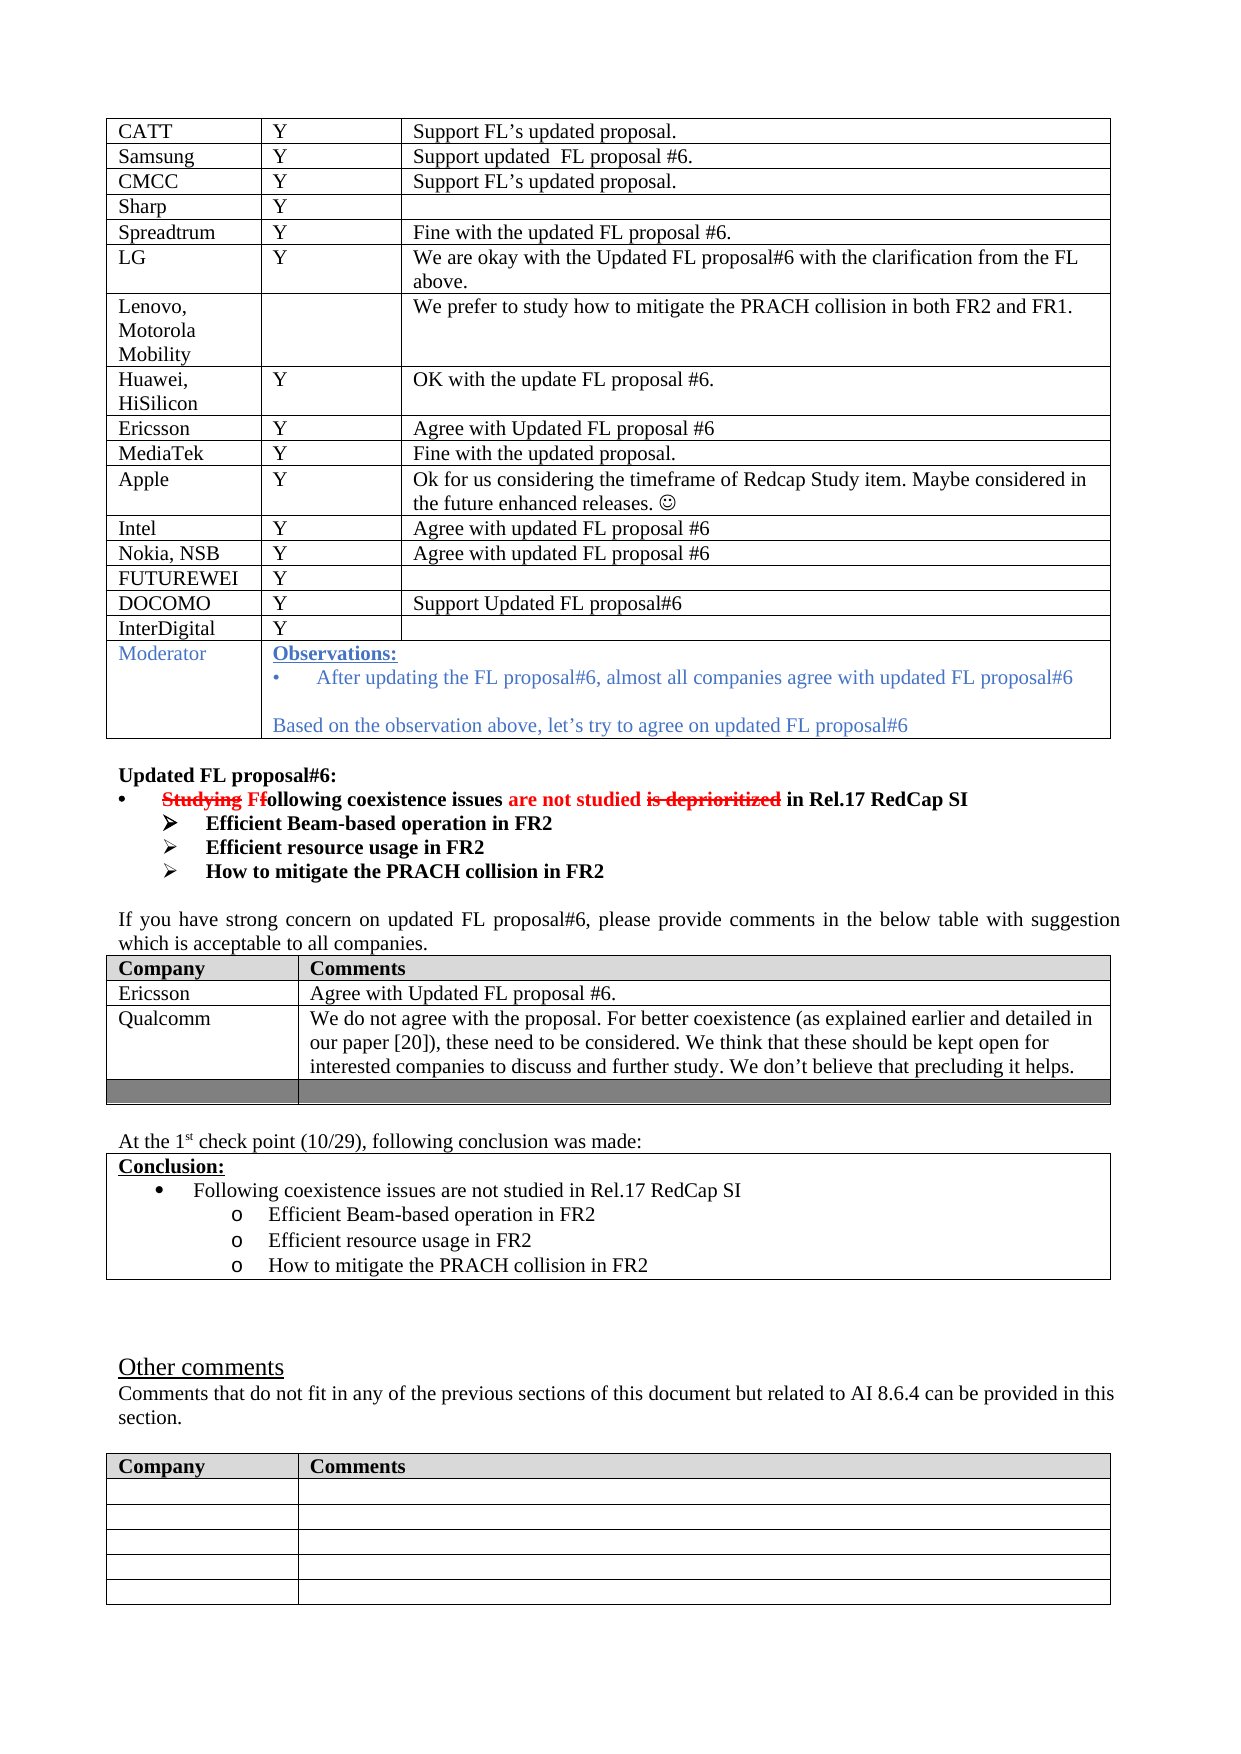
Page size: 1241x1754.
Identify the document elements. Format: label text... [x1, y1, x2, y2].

table_cell Y [262, 516, 401, 540]
table_cell Ericsson [107, 416, 261, 440]
table_cell Y [262, 616, 401, 640]
table_cell Y [262, 245, 401, 293]
table_cell Nokia, NSB [107, 541, 261, 565]
table_cell CMCC [107, 169, 261, 193]
list Efficient Beam-based operation in FR2 [162, 811, 1122, 835]
table_cell Ok for us considering the timeframe of Redcap Study item. Maybe considered in the future enhanced releases. [402, 466, 1110, 514]
table_cell Agree with updated FL proposal #6 [402, 516, 1110, 540]
text If you have strong concern on updated FL proposal#6, please provide comments in the below table with suggestion which is acceptable to all companies. [118, 907, 1122, 955]
table_cell InterDigital [107, 616, 261, 640]
table_cell Spreadtrum [107, 220, 261, 244]
table_cell Y [262, 195, 401, 218]
table_cell [402, 566, 1110, 590]
table_cell Support FL’s updated proposal. [402, 119, 1110, 143]
table_cell DOCOMO [107, 591, 261, 615]
table_cell OK with the update FL proposal #6. [402, 367, 1110, 415]
table_cell Agree with updated FL proposal #6 [402, 541, 1110, 565]
table_cell LG [107, 245, 261, 293]
table_cell Y [262, 220, 401, 244]
table_cell Qualcomm [107, 1006, 298, 1078]
table_cell Y [262, 566, 401, 590]
text Comments that do not fit in any of the previous sections of this document but related to AI 8.6.4 can be provided in this section. [118, 1381, 1122, 1429]
table_cell [299, 1080, 1110, 1103]
table_cell Support FL’s updated proposal. [402, 169, 1110, 193]
table_cell FUTUREWEI [107, 566, 261, 590]
table_header Company [107, 956, 298, 980]
table_cell Fine with the updated proposal. [402, 441, 1110, 465]
table_cell Fine with the updated FL proposal #6. [402, 220, 1110, 244]
table_cell We are okay with the Updated FL proposal#6 with the clarification from the FL above. [402, 245, 1110, 293]
table_cell [107, 1555, 298, 1579]
table_cell Y [262, 144, 401, 168]
table_header Comments [299, 1454, 1110, 1478]
table_cell [299, 1530, 1110, 1554]
table_cell [107, 1479, 298, 1503]
list Studying Ffollowing coexistence issues are not studied is deprioritized in Rel.17 RedCap SI [118, 787, 1122, 811]
subtitle Other comments [118, 1352, 1122, 1381]
table_cell [299, 1505, 1110, 1528]
table_cell [299, 1479, 1110, 1503]
table_cell Intel [107, 516, 261, 540]
table_cell CATT [107, 119, 261, 143]
table_cell Huawei, HiSilicon [107, 367, 261, 415]
table_cell Agree with Updated FL proposal #6 [402, 416, 1110, 440]
subtitle Updated FL proposal#6: [118, 762, 1122, 787]
list Efficient resource usage in FR2 [162, 835, 1122, 859]
table_cell Y [262, 466, 401, 514]
table_cell MediaTek [107, 441, 261, 465]
table_cell [107, 1080, 298, 1103]
table_cell [299, 1580, 1110, 1604]
table_cell Y [262, 169, 401, 193]
table_cell [402, 616, 1110, 640]
table_cell Samsung [107, 144, 261, 168]
table_cell Lenovo, Motorola Mobility [107, 294, 261, 366]
text At the 1st check point (10/29), following conclusion was made: [118, 1129, 1122, 1153]
table_header Comments [299, 956, 1110, 980]
table_cell We do not agree with the proposal. For better coexistence (as explained earlier and detailed in our paper [20]), these need to be considered. We think that these should be kept open for interested companies to discuss and further study. We don’t believe that precluding it helps. [299, 1006, 1110, 1078]
table_cell Observations: After updating the FL proposal#6, almost all companies agree with updated FL proposal#6 Based on the observation above, let’s try to agree on updated FL proposal#6 [262, 641, 1110, 737]
table_cell We prefer to study how to mitigate the PRACH collision in both FR2 and FR1. [402, 294, 1110, 366]
table_cell Support updated FL proposal #6. [402, 144, 1110, 168]
table_cell [262, 294, 401, 366]
table_cell Y [262, 441, 401, 465]
table_cell Moderator [107, 641, 261, 737]
table_cell Support Updated FL proposal#6 [402, 591, 1110, 615]
table_cell Ericsson [107, 981, 298, 1005]
table_cell Y [262, 367, 401, 415]
table_cell Agree with Updated FL proposal #6. [299, 981, 1110, 1005]
table_cell Apple [107, 466, 261, 514]
table_cell [107, 1530, 298, 1554]
table_cell Y [262, 416, 401, 440]
table_cell [402, 195, 1110, 218]
table_header Conclusion: Following coexistence issues are not studied in Rel.17 RedCap SI Efficient Beam-based operation in FR2 Efficient resource usage in FR2 How to mitigate the PRACH collision in FR2 [107, 1154, 1110, 1279]
table_cell [107, 1505, 298, 1528]
table_header Company [107, 1454, 298, 1478]
table_cell Sharp [107, 195, 261, 218]
list How to mitigate the PRACH collision in FR2 [162, 859, 1122, 883]
table_cell Y [262, 591, 401, 615]
table_cell Y [262, 119, 401, 143]
table_cell [107, 1580, 298, 1604]
table_cell [299, 1555, 1110, 1579]
table_cell Y [262, 541, 401, 565]
